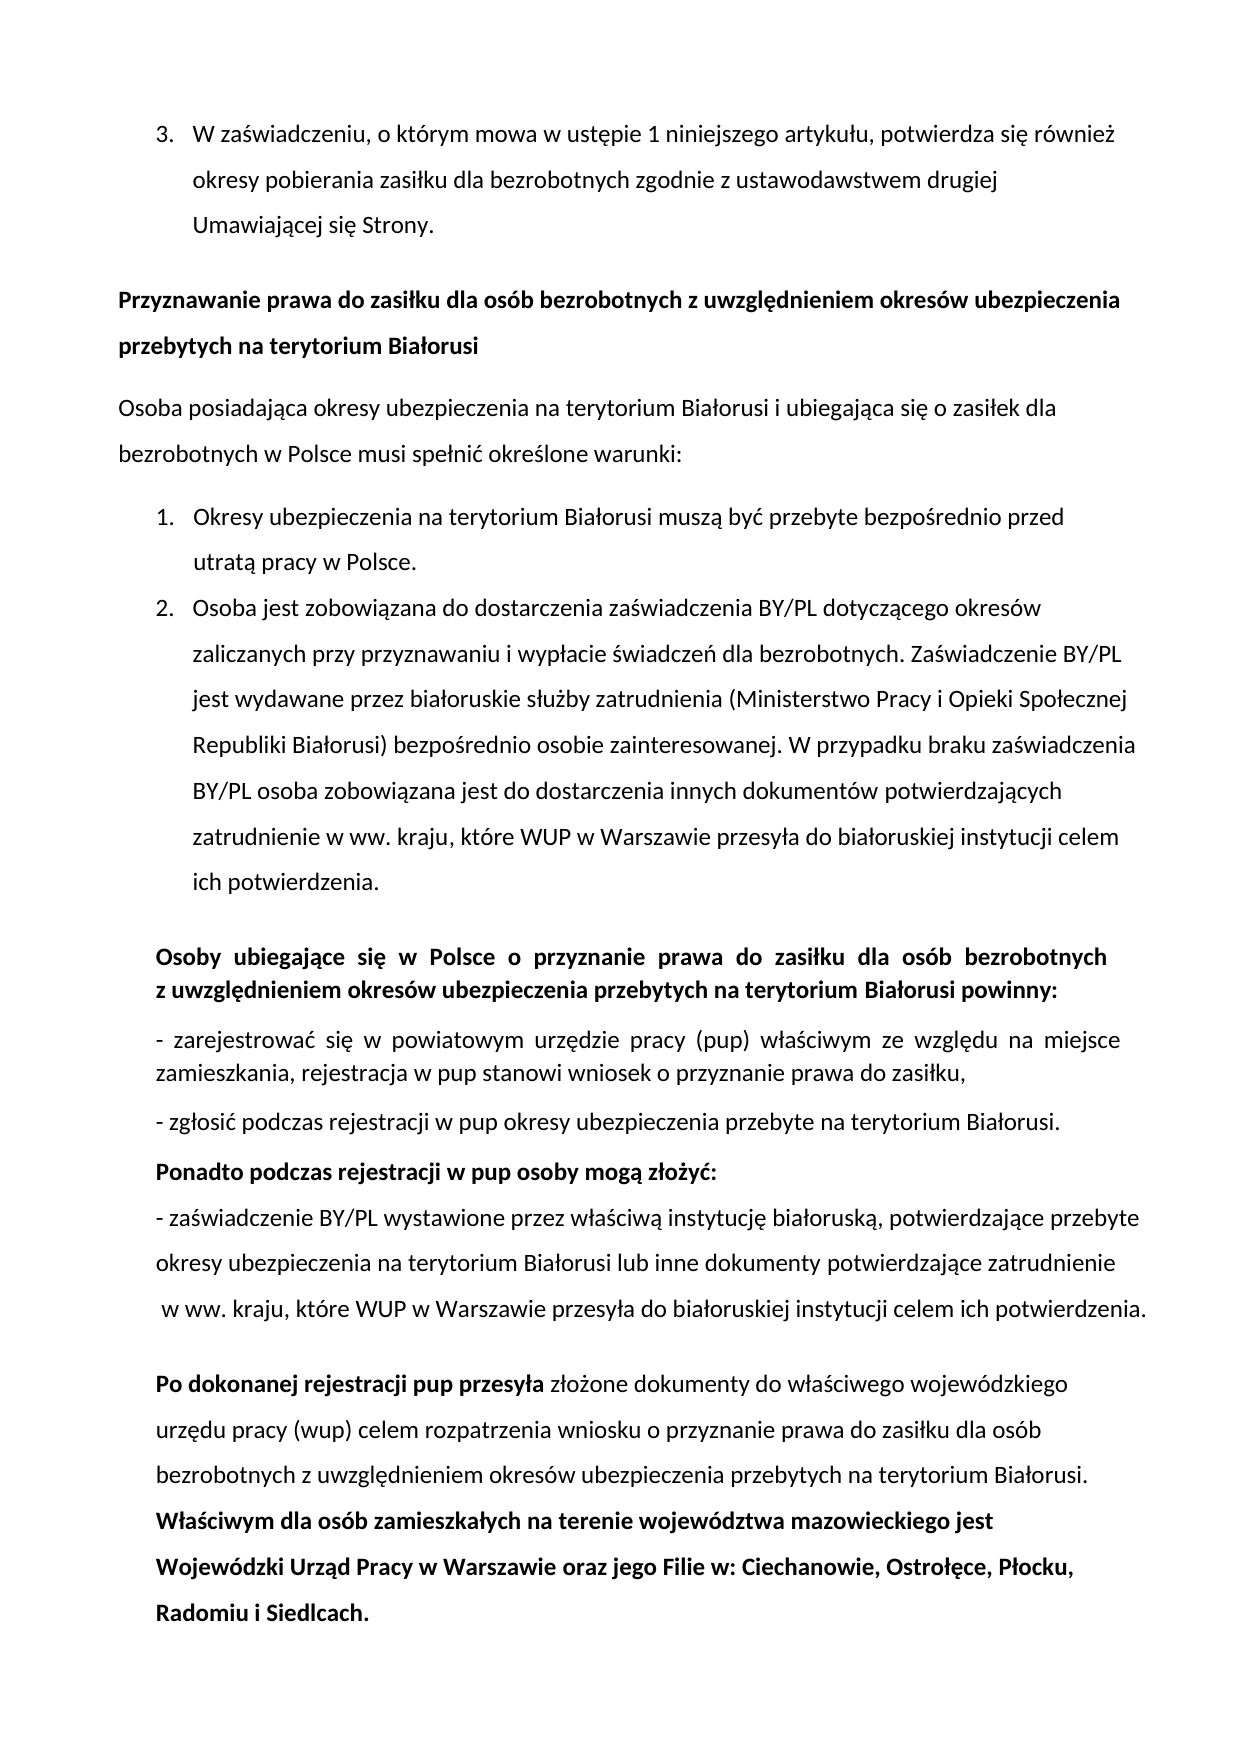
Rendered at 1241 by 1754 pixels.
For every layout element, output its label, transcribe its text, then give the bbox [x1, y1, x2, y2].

text - zgłosić podczas rejestracji w pup okresy ubezpieczenia przebyte na terytorium Białorusi. [156, 1106, 1122, 1137]
text Ponadto podczas rejestracji w pup osoby mogą złożyć: [156, 1156, 1122, 1187]
text - zarejestrować się w powiatowym urzędzie pracy (pup) właściwym ze względu na miejsce zamieszkania, rejestracja w pup stanowi wniosek o przyznanie prawa do zasiłku, [156, 1024, 1122, 1087]
text Osoba posiadająca okresy ubezpieczenia na terytorium Białorusi i ubiegająca się o zasiłek dla bezrobotnych w Polsce musi spełnić określone warunki: [118, 393, 1122, 469]
text Osoby ubiegające się w Polsce o przyznanie prawa do zasiłku dla osób bezrobotnych z uwzględnieniem okresów ubezpieczenia przebytych na terytorium Białorusi powinny: [156, 941, 1122, 1005]
text Po dokonanej rejestracji pup przesyła złożone dokumenty do właściwego wojewódzkiego urzędu pracy (wup) celem rozpatrzenia wniosku o przyznanie prawa do zasiłku dla osób bezrobotnych z uwzględnieniem okresów ubezpieczenia przebytych na terytorium Białorusi. Właściwym dla osób zamieszkałych na terenie województwa mazowieckiego jest Wojewódzki Urząd Pracy w Warszawie oraz jego Filie w: Ciechanowie, Ostrołęce, Płocku, Radomiu i Siedlcach. [156, 1368, 1122, 1627]
list W zaświadczeniu, o którym mowa w ustępie 1 niniejszego artykułu, potwierdza się również okresy pobierania zasiłku dla bezrobotnych zgodnie z ustawodawstwem drugiej Umawiającej się Strony. [155, 118, 1122, 240]
list Okresy ubezpieczenia na terytorium Białorusi muszą być przebyte bezpośrednio przed utratą pracy w Polsce. [156, 501, 1122, 577]
list Osoba jest zobowiązana do dostarczenia zaświadczenia BY/PL dotyczącego okresów zaliczanych przy przyznawaniu i wypłacie świadczeń dla bezrobotnych. Zaświadczenie BY/PL jest wydawane przez białoruskie służby zatrudnienia (Ministerstwo Pracy i Opieki Społecznej Republiki Białorusi) bezpośrednio osobie zainteresowanej. W przypadku braku zaświadczenia BY/PL osoba zobowiązana jest do dostarczenia innych dokumentów potwierdzających zatrudnienie w ww. kraju, które WUP w Warszawie przesyła do białoruskiej instytucji celem ich potwierdzenia. [155, 592, 1149, 897]
text - zaświadczenie BY/PL wystawione przez właściwą instytucję białoruską, potwierdzające przebyte okresy ubezpieczenia na terytorium Białorusi lub inne dokumenty potwierdzające zatrudnienie w ww. kraju, które WUP w Warszawie przesyła do białoruskiej instytucji celem ich potwierdzenia. [156, 1202, 1149, 1324]
text Przyznawanie prawa do zasiłku dla osób bezrobotnych z uwzględnieniem okresów ubezpieczenia przebytych na terytorium Białorusi [118, 284, 1122, 361]
